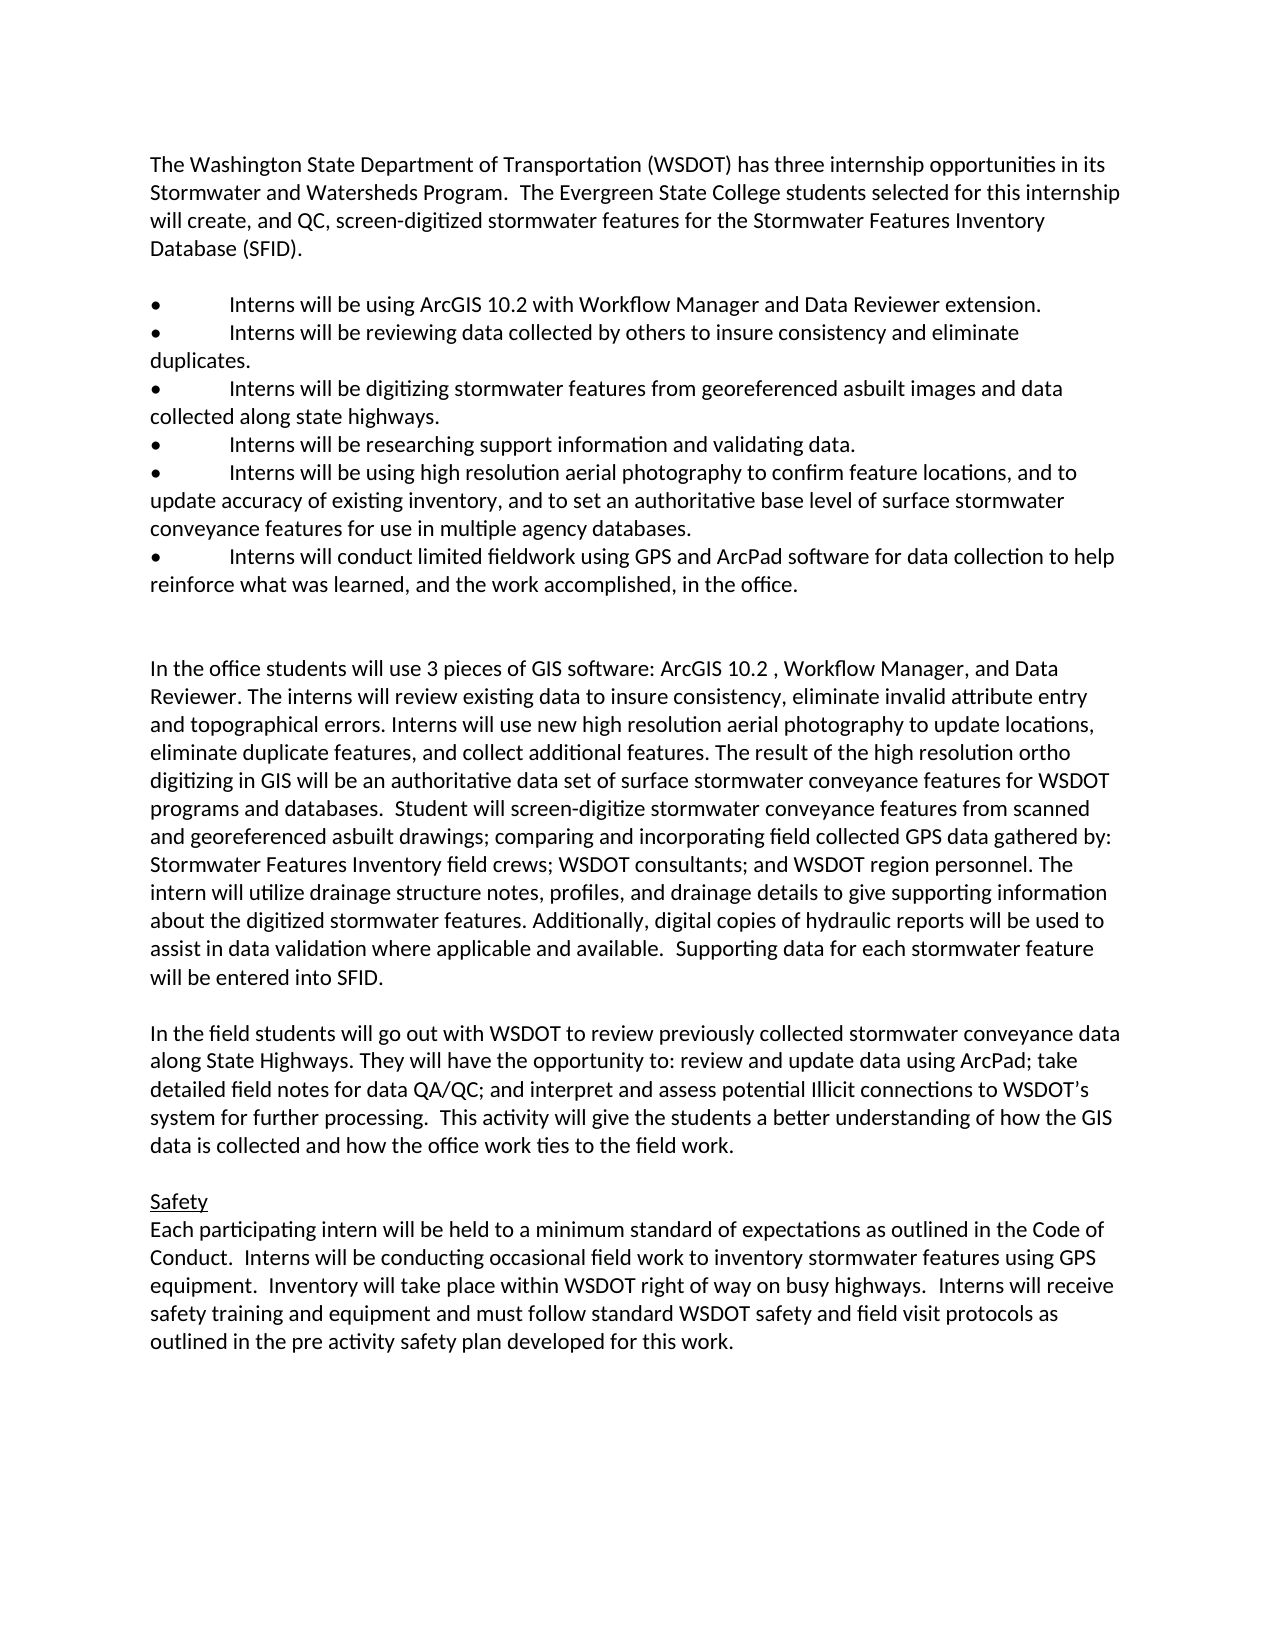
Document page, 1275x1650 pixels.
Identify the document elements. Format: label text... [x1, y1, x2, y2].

text • Interns will be researching support information and validating data. [150, 430, 1125, 458]
text Each participating intern will be held to a minimum standard of expectations as outlined in the Code of Conduct. Interns will be conducting occasional field work to inventory stormwater features using GPS equipment. Inventory will take place within WSDOT right of way on busy highways. Interns will receive safety training and equipment and must follow standard WSDOT safety and field visit protocols as outlined in the pre activity safety plan developed for this work. [150, 1215, 1125, 1355]
text • Interns will be digitizing stormwater features from georeferenced asbuilt images and data collected along state highways. [150, 374, 1125, 430]
text • Interns will be using ArcGIS 10.2 with Workflow Manager and Data Reviewer extension. [150, 290, 1125, 318]
text The Washington State Department of Transportation (WSDOT) has three internship opportunities in its Stormwater and Watersheds Program. The Evergreen State College students selected for this internship will create, and QC, screen-digitized stormwater features for the Stormwater Features Inventory Database (SFID). [150, 150, 1125, 262]
text In the field students will go out with WSDOT to review previously collected stormwater conveyance data along State Highways. They will have the opportunity to: review and update data using ArcPad; take detailed field notes for data QA/QC; and interpret and assess potential Illicit connections to WSDOT’s system for further processing. This activity will give the students a better understanding of how the GIS data is collected and how the office work ties to the field work. [150, 1019, 1125, 1159]
text • Interns will be using high resolution aerial photography to confirm feature locations, and to update accuracy of existing inventory, and to set an authoritative base level of surface stormwater conveyance features for use in multiple agency databases. [150, 458, 1125, 542]
text Safety [150, 1187, 1125, 1215]
text In the office students will use 3 pieces of GIS software: ArcGIS 10.2 , Workflow Manager, and Data Reviewer. The interns will review existing data to insure consistency, eliminate invalid attribute entry and topographical errors. Interns will use new high resolution aerial photography to update locations, eliminate duplicate features, and collect additional features. The result of the high resolution ortho digitizing in GIS will be an authoritative data set of surface stormwater conveyance features for WSDOT programs and databases. Student will screen-digitize stormwater conveyance features from scanned and georeferenced asbuilt drawings; comparing and incorporating field collected GPS data gathered by: Stormwater Features Inventory field crews; WSDOT consultants; and WSDOT region personnel. The intern will utilize drainage structure notes, profiles, and drainage details to give supporting information about the digitized stormwater features. Additionally, digital copies of hydraulic reports will be used to assist in data validation where applicable and available. Supporting data for each stormwater feature will be entered into SFID. [150, 654, 1125, 991]
text • Interns will be reviewing data collected by others to insure consistency and eliminate duplicates. [150, 318, 1125, 374]
text • Interns will conduct limited fieldwork using GPS and ArcPad software for data collection to help reinforce what was learned, and the work accomplished, in the office. [150, 542, 1125, 598]
